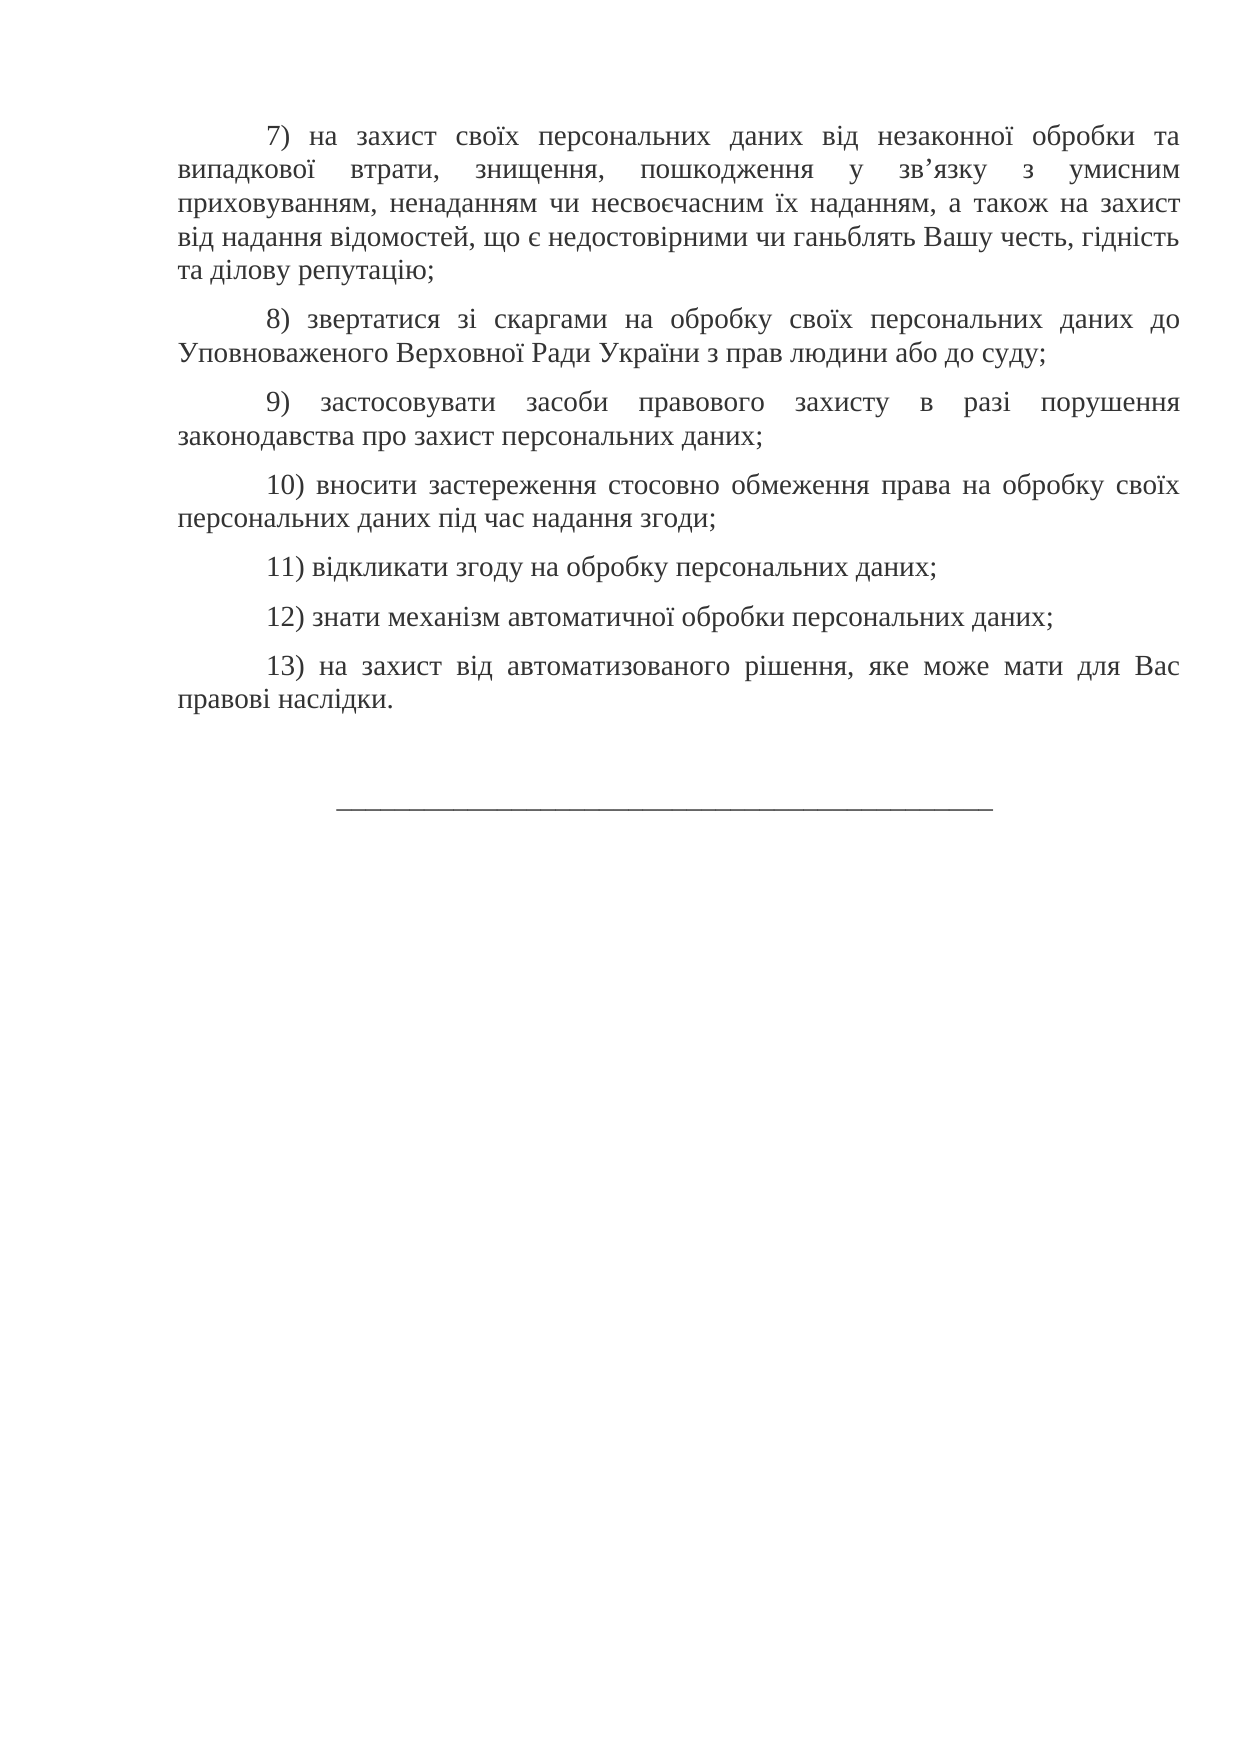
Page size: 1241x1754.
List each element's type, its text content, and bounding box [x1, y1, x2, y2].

text 11) відкликати згоду на обробку персональних даних; [177, 549, 1181, 583]
text 9) застосовувати засоби правового захисту в разі порушення законодавства про захист персональних даних; [177, 384, 1181, 451]
text 10) вносити застереження стосовно обмеження права на обробку своїх персональних даних під час надання згоди; [177, 467, 1181, 534]
text _____________________________________________ [177, 780, 1152, 813]
text 13) на захист від автоматизованого рішення, яке може мати для Вас правові наслідки. [177, 648, 1181, 715]
text 12) знати механізм автоматичної обробки персональних даних; [177, 599, 1181, 632]
text 7) на захист своїх персональних даних від незаконної обробки та випадкової втрати, знищення, пошкодження у зв’язку з умисним приховуванням, ненаданням чи несвоєчасним їх наданням, а також на захист від надання відомостей, що є недостовірними чи ганьблять Вашу честь, гідність та ділову репутацію; [177, 118, 1181, 286]
text 8) звертатися зі скаргами на обробку своїх персональних даних до Уповноваженого Верховної Ради України з прав людини або до суду; [177, 301, 1181, 368]
